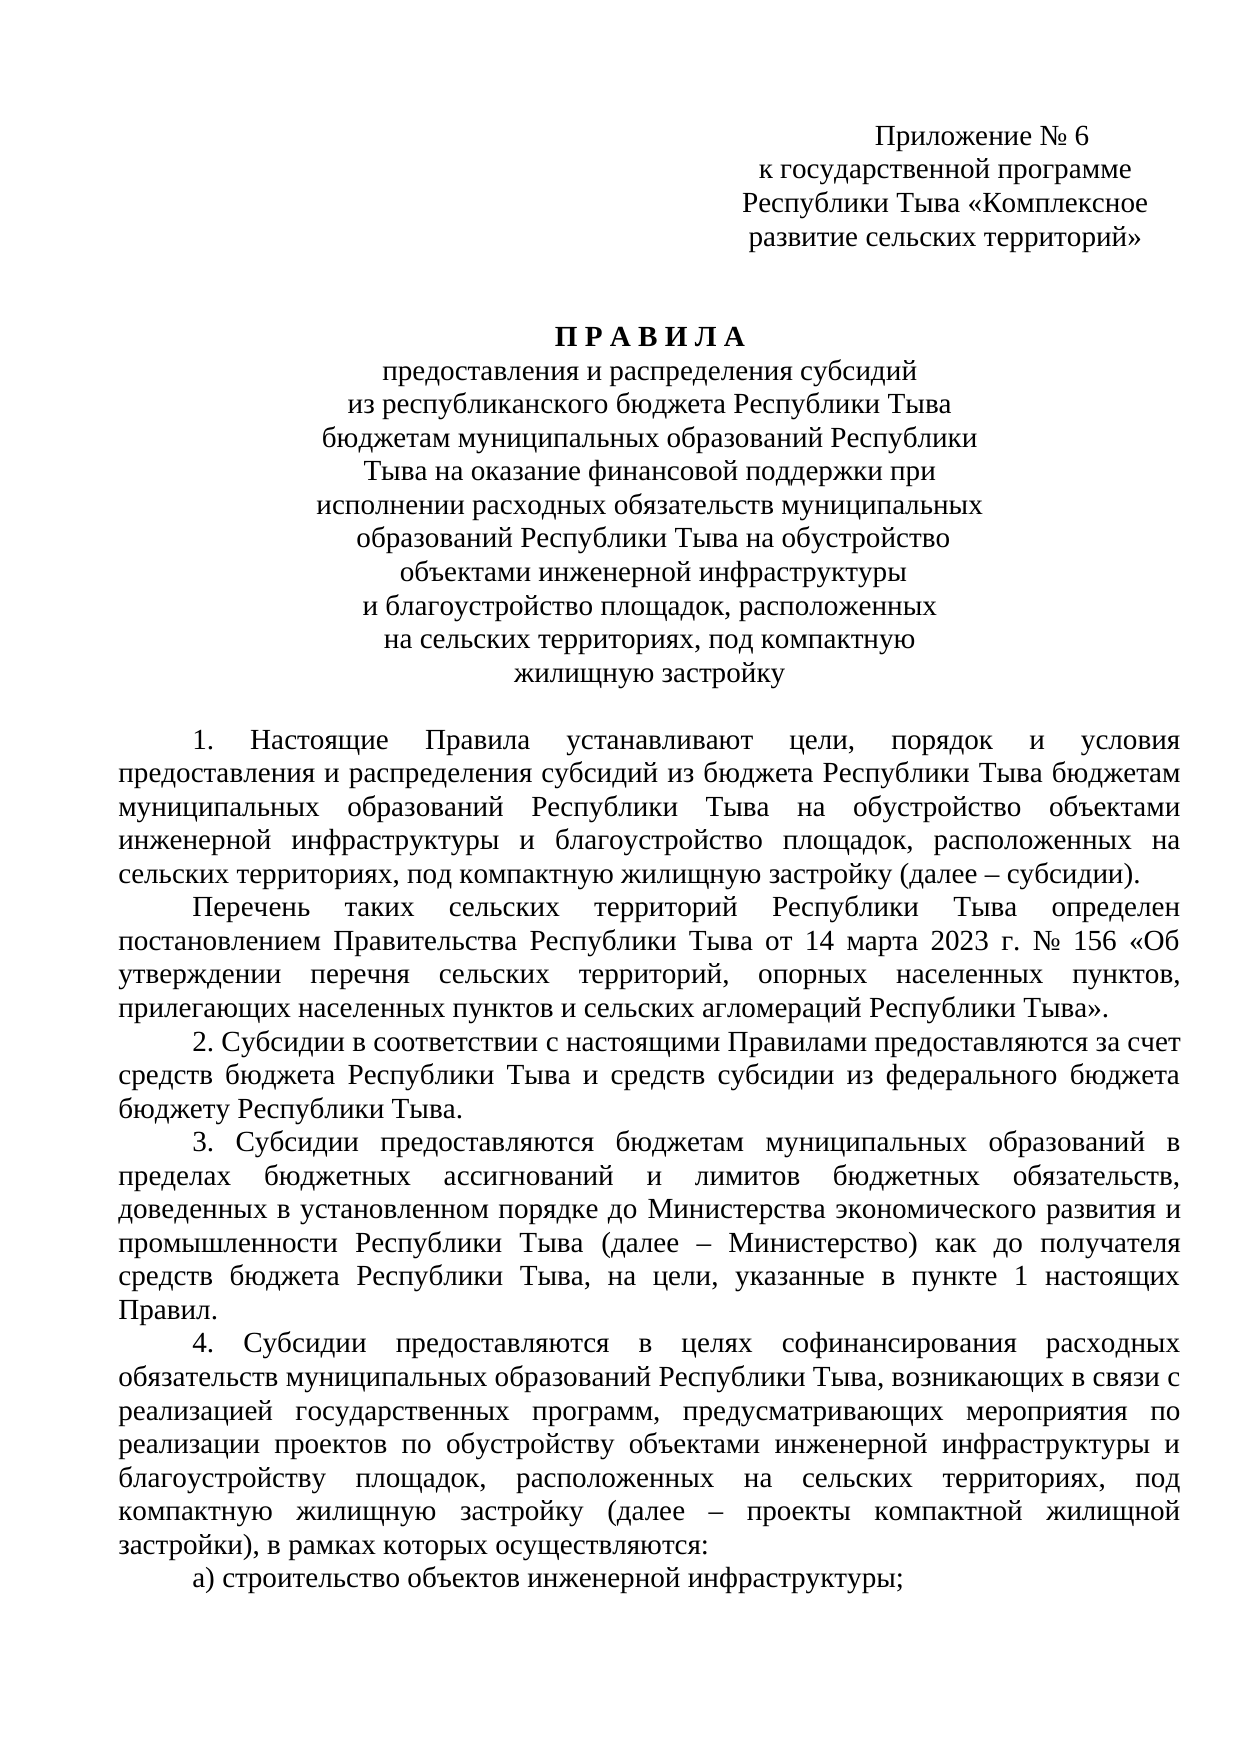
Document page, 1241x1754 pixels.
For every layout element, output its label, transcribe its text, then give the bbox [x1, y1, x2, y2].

text исполнении расходных обязательств муниципальных [118, 487, 1181, 521]
text 4. Субсидии предоставляются в целях софинансирования расходных обязательств муниципальных образований Республики Тыва, возникающих в связи с реализацией государственных программ, предусматривающих мероприятия по реализации проектов по обустройству объектами инженерной инфраструктуры и благоустройству площадок, расположенных на сельских территориях, под компактную жилищную застройку (далее – проекты компактной жилищной застройки), в рамках которых осуществляются: [118, 1326, 1181, 1560]
text Тыва на оказание финансовой поддержки при [118, 453, 1181, 487]
text из республиканского бюджета Республики Тыва [118, 386, 1181, 420]
text и благоустройство площадок, расположенных [118, 588, 1181, 621]
text объектами инженерной инфраструктуры [118, 554, 1181, 588]
text образований Республики Тыва на обустройство [118, 521, 1181, 554]
text Приложение № 6 [709, 118, 1181, 152]
text Перечень таких сельских территорий Республики Тыва определен постановлением Правительства Республики Тыва от 14 марта 2023 г. № 156 «Об утверждении перечня сельских территорий, опорных населенных пунктов, прилегающих населенных пунктов и сельских агломераций Республики Тыва». [118, 889, 1181, 1024]
text 1. Настоящие Правила устанавливают цели, порядок и условия предоставления и распределения субсидий из бюджета Республики Тыва бюджетам муниципальных образований Республики Тыва на обустройство объектами инженерной инфраструктуры и благоустройство площадок, расположенных на сельских территориях, под компактную жилищную застройку (далее – субсидии). [118, 722, 1181, 889]
text к государственной программе [709, 152, 1181, 185]
text П Р А В И Л А [118, 319, 1181, 353]
text на сельских территориях, под компактную [118, 621, 1181, 655]
text 3. Субсидии предоставляются бюджетам муниципальных образований в пределах бюджетных ассигнований и лимитов бюджетных обязательств, доведенных в установленном порядке до Министерства экономического развития и промышленности Республики Тыва (далее – Министерство) как до получателя средств бюджета Республики Тыва, на цели, указанные в пункте 1 настоящих Правил. [118, 1124, 1181, 1326]
text 2. Субсидии в соответствии с настоящими Правилами предоставляются за счет средств бюджета Республики Тыва и средств субсидии из федерального бюджета бюджету Республики Тыва. [118, 1024, 1181, 1124]
text развитие сельских территорий» [709, 219, 1181, 252]
text Республики Тыва «Комплексное [709, 185, 1181, 219]
text а) строительство объектов инженерной инфраструктуры; [118, 1560, 1181, 1594]
text бюджетам муниципальных образований Республики [118, 420, 1181, 453]
text предоставления и распределения субсидий [118, 353, 1181, 386]
text жилищную застройку [118, 655, 1181, 688]
